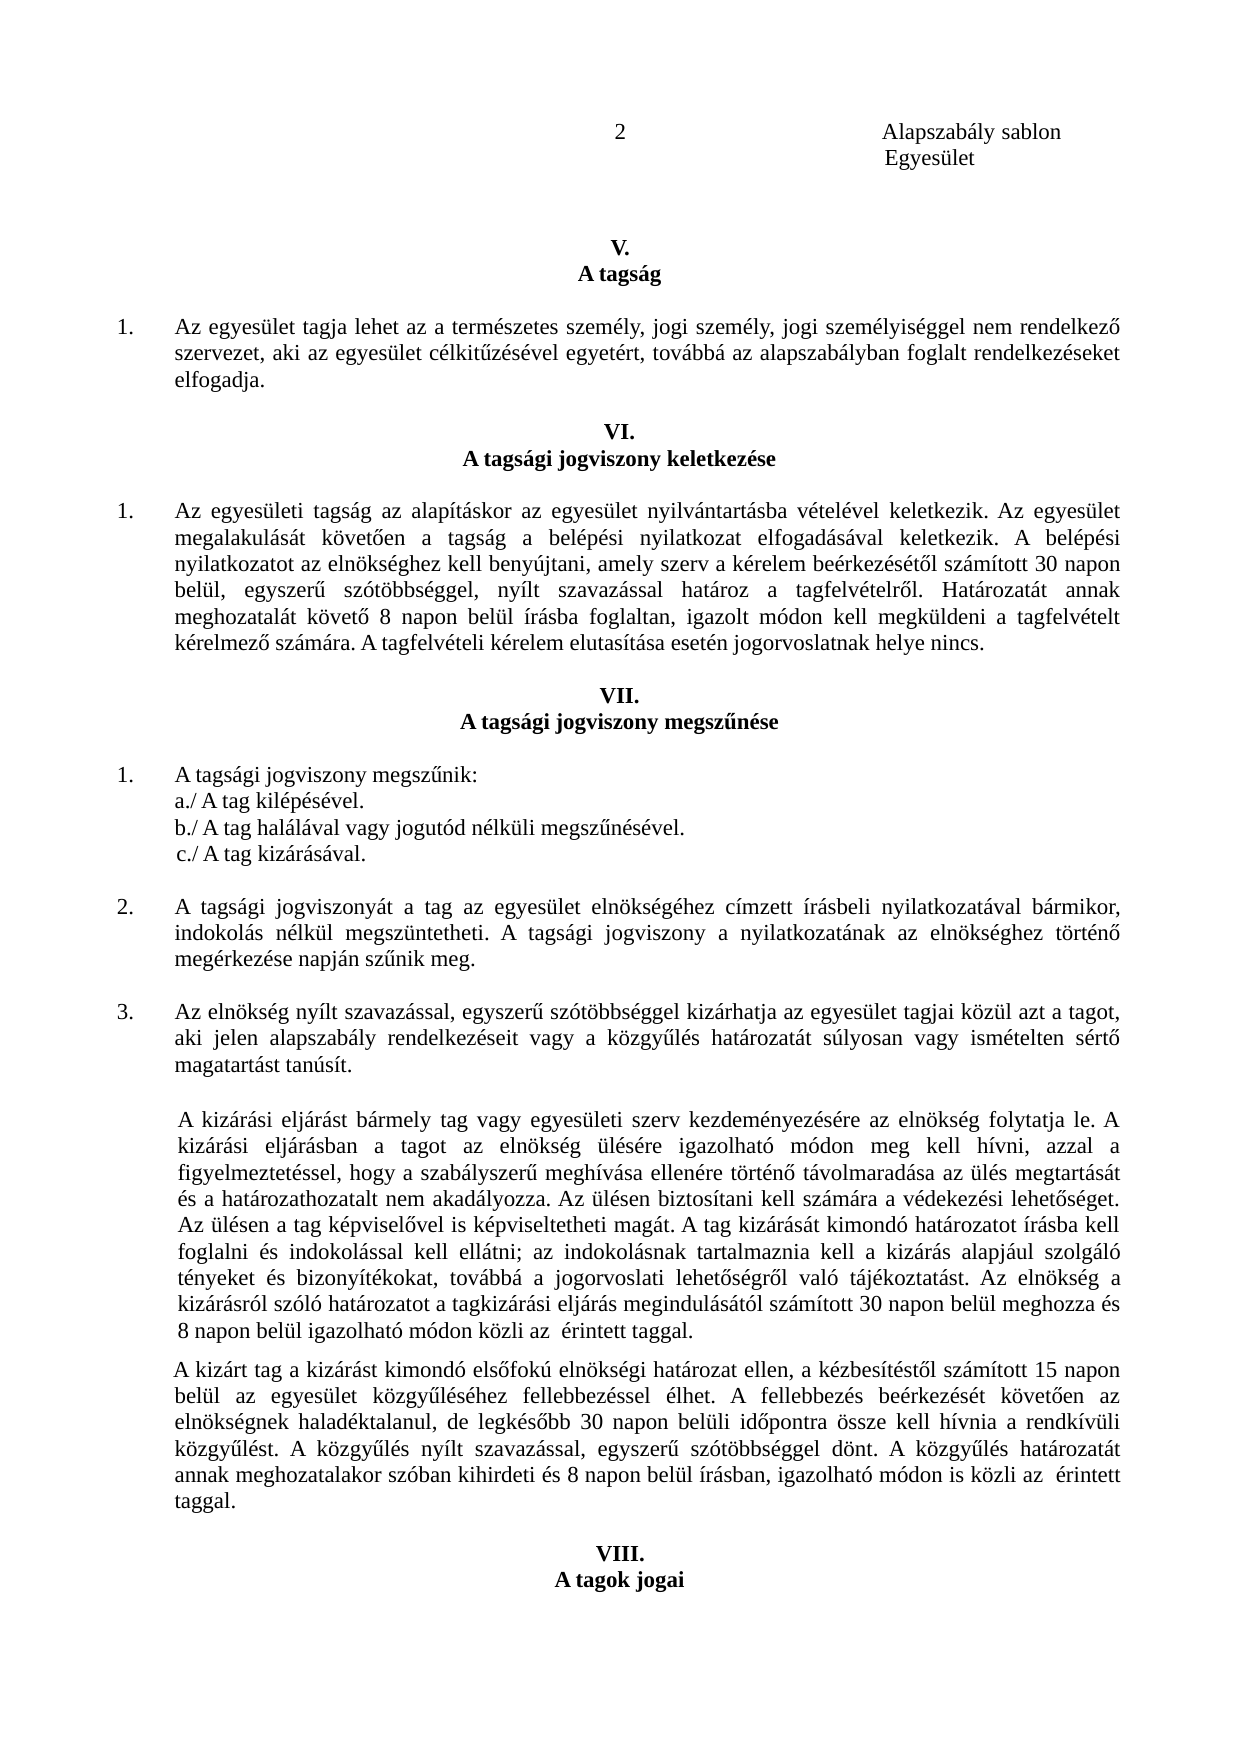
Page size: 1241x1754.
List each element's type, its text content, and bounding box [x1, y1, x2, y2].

text A tagsági jogviszony keletkezése [117, 445, 1122, 471]
text A kizárási eljárást bármely tag vagy egyesületi szerv kezdeményezésére az elnökség folytatja le. A kizárási eljárásban a tagot az elnökség ülésére igazolható módon meg kell hívni, azzal a figyelmeztetéssel, hogy a szabályszerű meghívása ellenére történő távolmaradása az ülés megtartását és a határozathozatalt nem akadályozza. Az ülésen biztosítani kell számára a védekezési lehetőséget. Az ülésen a tag képviselővel is képviseltetheti magát. A tag kizárását kimondó határozatot írásba kell foglalni és indokolással kell ellátni; az indokolásnak tartalmaznia kell a kizárás alapjául szolgáló tényeket és bizonyítékokat, továbbá a jogorvoslati lehetőségről való tájékoztatást. Az elnökség a kizárásról szóló határozatot a tagkizárási eljárás megindulásától számított 30 napon belül meghozza és 8 napon belül igazolható módon közli az érintett taggal. [177, 1106, 1122, 1343]
text A tagsági jogviszony megszűnése [117, 708, 1122, 734]
text A tagok jogai [117, 1566, 1122, 1593]
text 1. Az egyesület tagja lehet az a természetes személy, jogi személy, jogi személyiséggel nem rendelkező szervezet, aki az egyesület célkitűzésével egyetért, továbbá az alapszabályban foglalt rendelkezéseket elfogadja. [117, 313, 1122, 392]
text A tagság [117, 260, 1122, 287]
text b./ A tag halálával vagy jogutód nélküli megszűnésével. [117, 814, 1122, 840]
text VI. [117, 418, 1122, 445]
text a./ A tag kilépésével. [117, 787, 1122, 814]
text V. [118, 234, 1122, 260]
text 1. A tagsági jogviszony megszűnik: [117, 761, 1122, 787]
text VII. [117, 682, 1122, 708]
text A kizárt tag a kizárást kimondó elsőfokú elnökségi határozat ellen, a kézbesítéstől számított 15 napon belül az egyesület közgyűléséhez fellebbezéssel élhet. A fellebbezés beérkezését követően az elnökségnek haladéktalanul, de legkésőbb 30 napon belüli időpontra össze kell hívnia a rendkívüli közgyűlést. A közgyűlés nyílt szavazással, egyszerű szótöbbséggel dönt. A közgyűlés határozatát annak meghozatalakor szóban kihirdeti és 8 napon belül írásban, igazolható módon is közli az érintett taggal. [173, 1356, 1122, 1514]
text 3. Az elnökség nyílt szavazással, egyszerű szótöbbséggel kizárhatja az egyesület tagjai közül azt a tagot, aki jelen alapszabály rendelkezéseit vagy a közgyűlés határozatát súlyosan vagy ismételten sértő magatartást tanúsít. [117, 998, 1122, 1077]
text VIII. [118, 1540, 1122, 1566]
text c./ A tag kizárásával. [176, 840, 1122, 866]
text 1. Az egyesületi tagság az alapításkor az egyesület nyilvántartásba vételével keletkezik. Az egyesület megalakulását követően a tagság a belépési nyilatkozat elfogadásával keletkezik. A belépési nyilatkozatot az elnökséghez kell benyújtani, amely szerv a kérelem beérkezésétől számított 30 napon belül, egyszerű szótöbbséggel, nyílt szavazással határoz a tagfelvételről. Határozatát annak meghozatalát követő 8 napon belül írásba foglaltan, igazolt módon kell megküldeni a tagfelvételt kérelmező számára. A tagfelvételi kérelem elutasítása esetén jogorvoslatnak helye nincs. [117, 497, 1122, 656]
text 2. A tagsági jogviszonyát a tag az egyesület elnökségéhez címzett írásbeli nyilatkozatával bármikor, indokolás nélkül megszüntetheti. A tagsági jogviszony a nyilatkozatának az elnökséghez történő megérkezése napján szűnik meg. [117, 893, 1122, 972]
